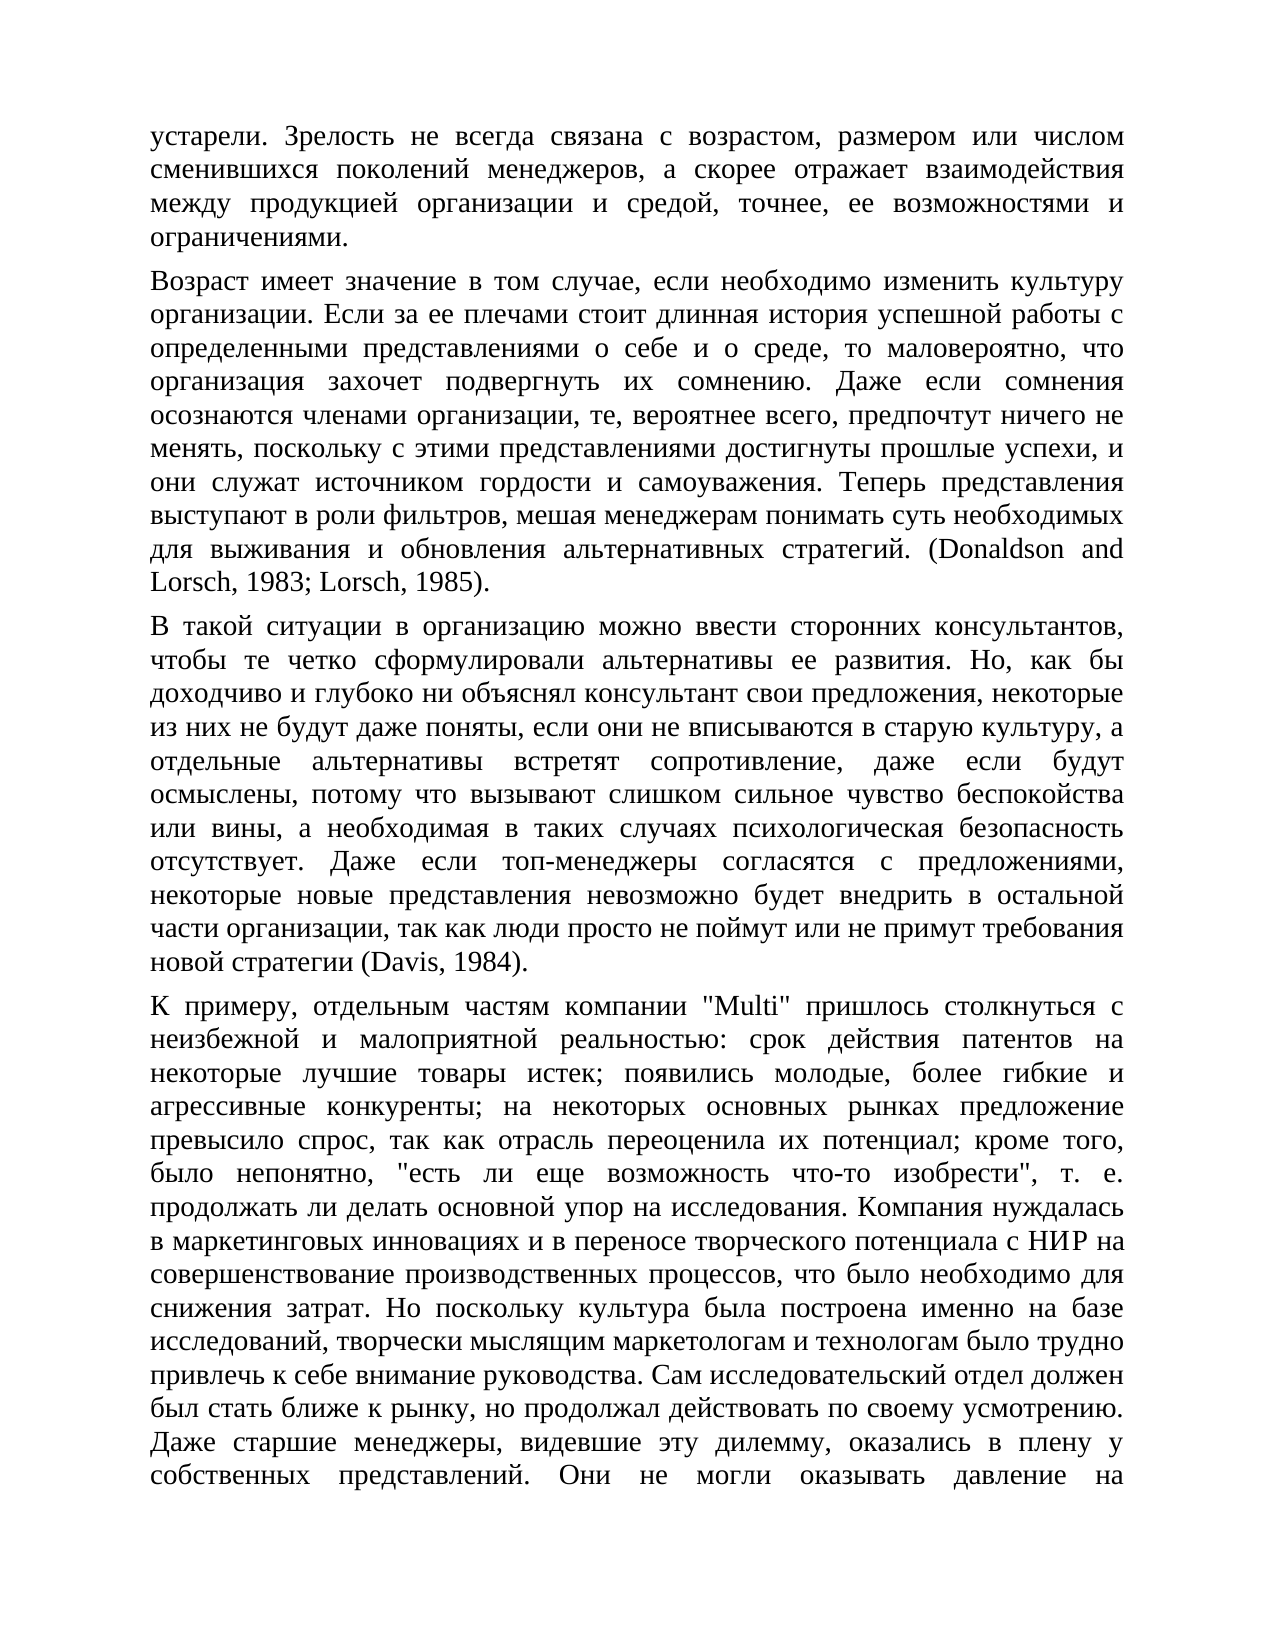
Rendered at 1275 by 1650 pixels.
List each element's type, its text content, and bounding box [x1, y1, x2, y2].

text В такой ситуации в организацию можно ввести сторонних консультантов, чтобы те четко сформулировали альтернативы ее развития. Но, как бы доходчиво и глубоко ни объяснял консультант свои предложения, некоторые из них не будут даже поняты, если они не вписываются в старую культуру, а отдельные альтернативы встретят сопротивление, даже если будут осмыслены, потому что вызывают слишком сильное чувство беспокойства или вины, а необходимая в таких случаях психологическая безопасность отсутствует. Даже если топ-менеджеры согласятся с предложениями, некоторые новые представления невозможно будет внедрить в остальной части организации, так как люди просто не поймут или не примут требования новой стратегии (Davis, 1984). [150, 608, 1125, 977]
text Возраст имеет значение в том случае, если необходимо изменить культуру организации. Если за ее плечами стоит длинная история успешной работы с определенными представлениями о себе и о среде, то маловероятно, что организация захочет подвергнуть их сомнению. Даже если сомнения осознаются членами организации, те, вероятнее всего, предпочтут ничего не менять, поскольку с этими представлениями достигнуты прошлые успехи, и они служат источником гордости и самоуважения. Теперь представления выступают в роли фильтров, мешая менеджерам понимать суть необходимых для выживания и обновления альтернативных стратегий. (Donaldson and Lorsch, 1983; Lorsch, 1985). [150, 263, 1125, 598]
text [150, 988, 1125, 1491]
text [150, 118, 1125, 252]
